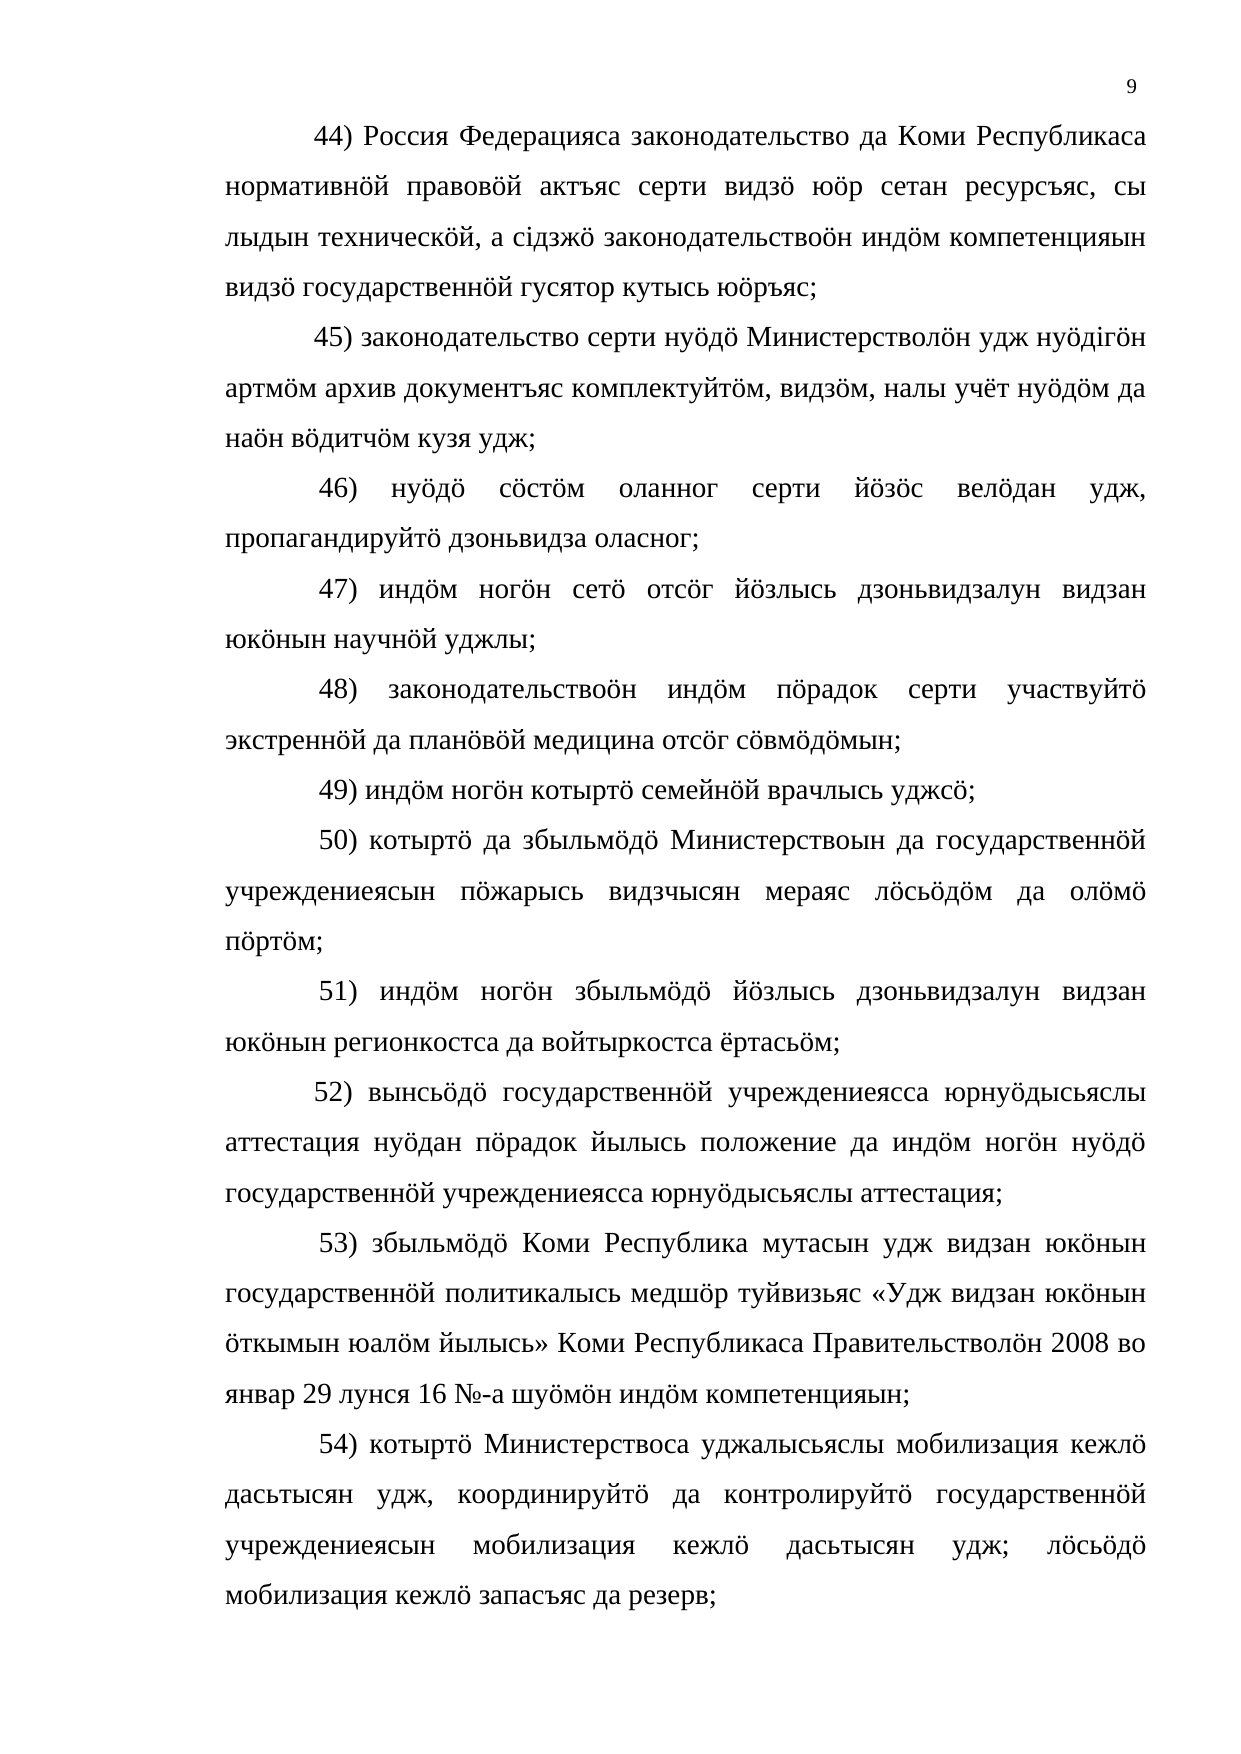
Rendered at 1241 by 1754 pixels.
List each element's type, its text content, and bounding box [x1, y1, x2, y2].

text 51) индöм ногöн збыльмöдö йöзлысь дзоньвидзалун видзан юкöнын регионкостса да войтыркостса ёртасьöм; [225, 973, 1147, 1057]
text 45) законодательство серти нуöдö Министерстволöн удж нуöдiгöн артмöм архив документъяс комплектуйтöм, видзöм, налы учёт нуöдöм да наöн вöдитчöм кузя удж; [225, 319, 1147, 453]
text 49) индöм ногöн котыртö семейнöй врачлысь уджсö; [225, 772, 1147, 806]
text 47) индöм ногöн сетö отсöг йöзлысь дзоньвидзалун видзан юкöнын научнöй уджлы; [225, 571, 1147, 655]
text 50) котыртö да збыльмöдö Министерствоын да государственнöй учреждениеясын пöжарысь видзчысян мераяс лöсьöдöм да олöмö пöртöм; [225, 822, 1147, 957]
text 52) вынсьöдö государственнöй учреждениеясса юрнуöдысьяслы аттестация нуöдан пöрадок йылысь положение да индöм ногöн нуöдö государственнöй учреждениеясса юрнуöдысьяслы аттестация; [225, 1074, 1147, 1208]
text 54) котыртö Министерствоса уджалысьяслы мобилизация кежлö дасьтысян удж, координируйтö да контролируйтö государственнöй учреждениеясын мобилизация кежлö дасьтысян удж; лöсьöдö мобилизация кежлö запасъяс да резерв; [225, 1426, 1147, 1611]
text 44) Россия Федерацияса законодательство да Коми Республикаса нормативнöй правовöй актъяс серти видзö юöр сетан ресурсъяс, сы лыдын техническöй, а сiдзжö законодательствоöн индöм компетенцияын видзö государственнöй гусятор кутысь юöръяс; [225, 118, 1147, 303]
text 53) збыльмöдö Коми Республика мутасын удж видзан юкöнын государственнöй политикалысь медшöр туйвизьяс «Удж видзан юкöнын öткымын юалöм йылысь» Коми Республикаса Правительстволöн 2008 во январ 29 лунся 16 №-а шуöмöн индöм компетенцияын; [225, 1225, 1147, 1409]
text 46) нуöдö сöстöм оланног серти йöзöс велöдан удж, пропагандируйтö дзоньвидза оласног; [225, 470, 1147, 554]
text 48) законодательствоöн индöм пöрадок серти участвуйтö экстреннöй да планöвöй медицина отсöг сöвмöдöмын; [225, 672, 1147, 755]
